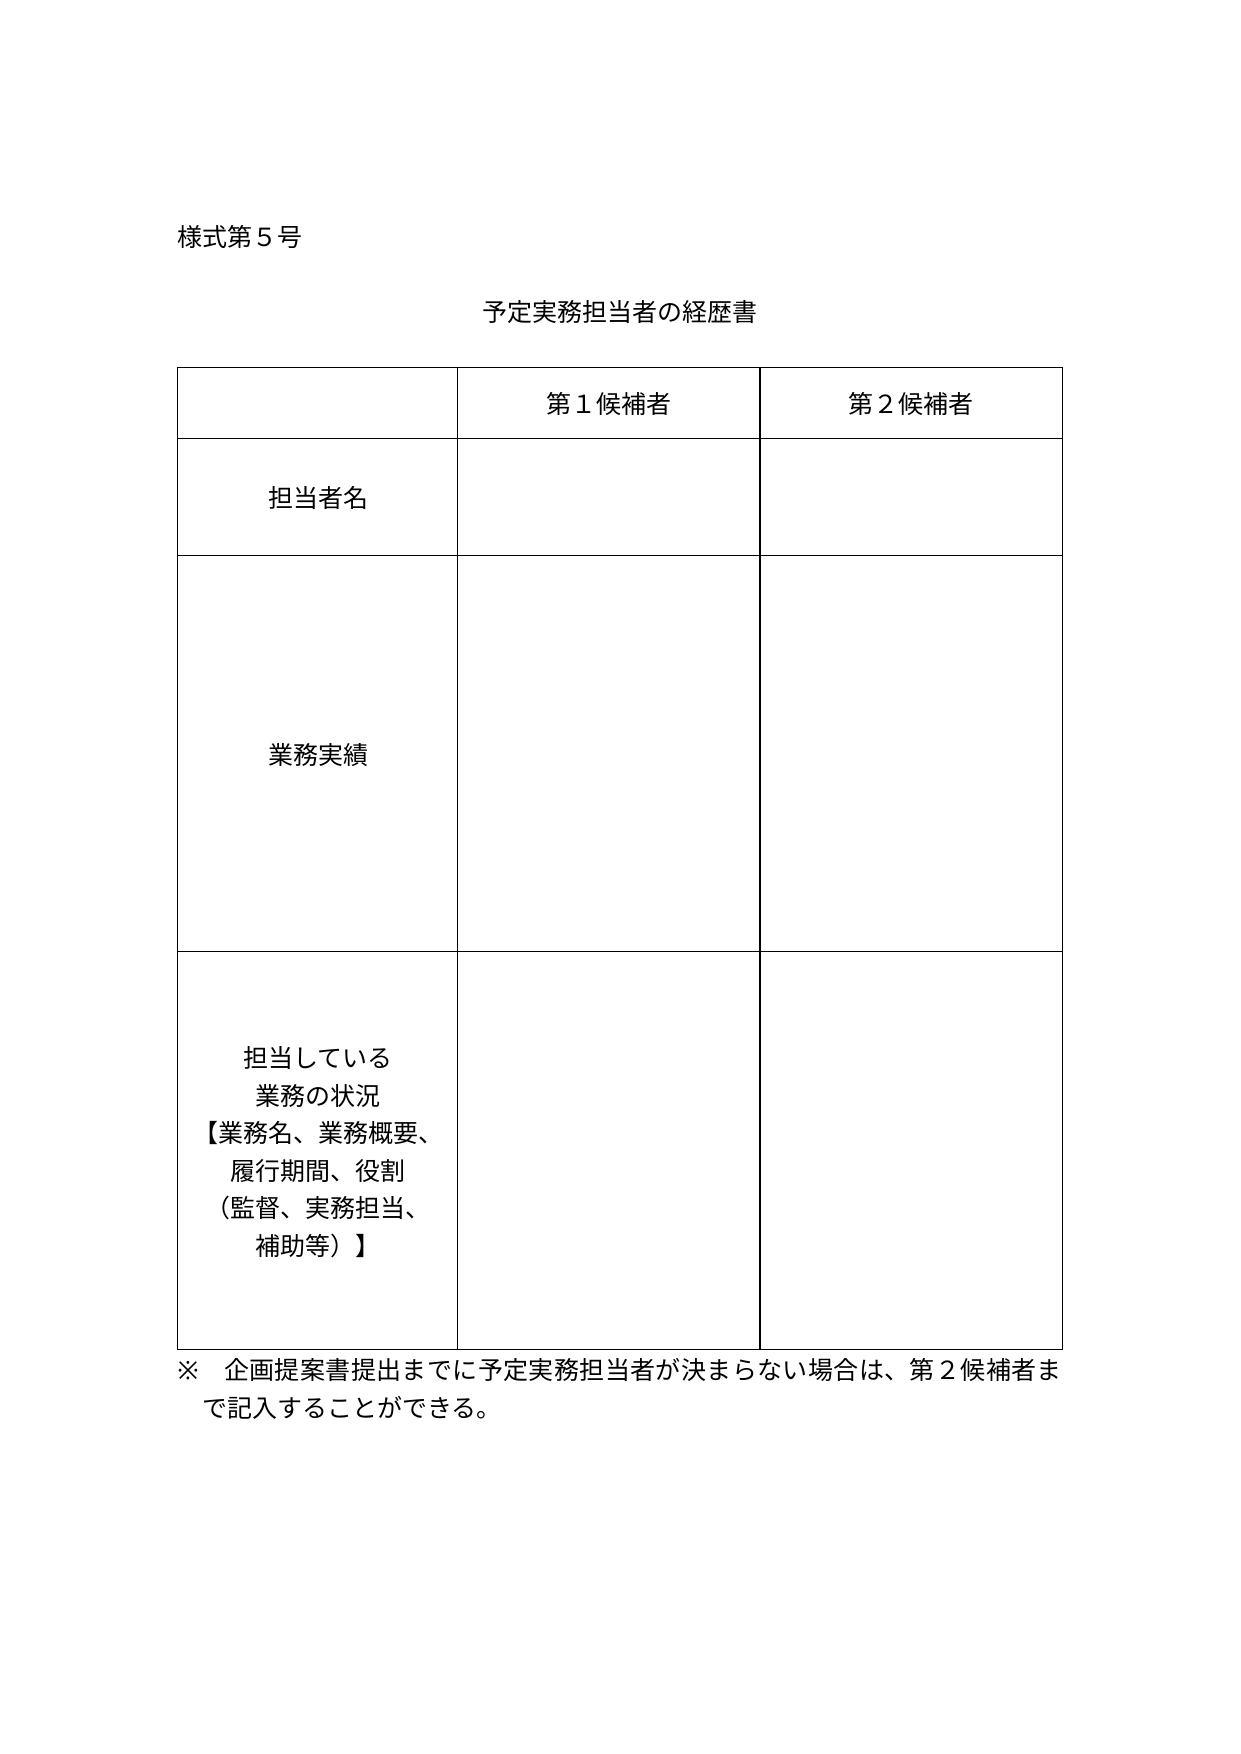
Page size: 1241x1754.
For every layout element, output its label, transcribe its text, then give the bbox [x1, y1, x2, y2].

table_cell 業務実績 [178, 556, 457, 951]
text ※ 企画提案書提出までに予定実務担当者が決まらない場合は、第２候補者まで記入することができる。 [177, 1350, 1063, 1425]
table_header [178, 368, 457, 437]
table_cell [761, 952, 1062, 1349]
table_cell [458, 556, 759, 951]
table_cell [761, 439, 1062, 555]
table_cell [458, 439, 759, 555]
table_header 第２候補者 [761, 368, 1062, 437]
table_cell [761, 556, 1062, 951]
text 様式第５号 [177, 217, 1063, 254]
table_cell 担当している 業務の状況 【業務名、業務概要、 履行期間、役割 （監督、実務担当、 補助等）】 [178, 952, 457, 1349]
text 予定実務担当者の経歴書 [177, 292, 1063, 329]
table_cell 担当者名 [178, 439, 457, 555]
table_cell [458, 952, 759, 1349]
table_header 第１候補者 [458, 368, 759, 437]
